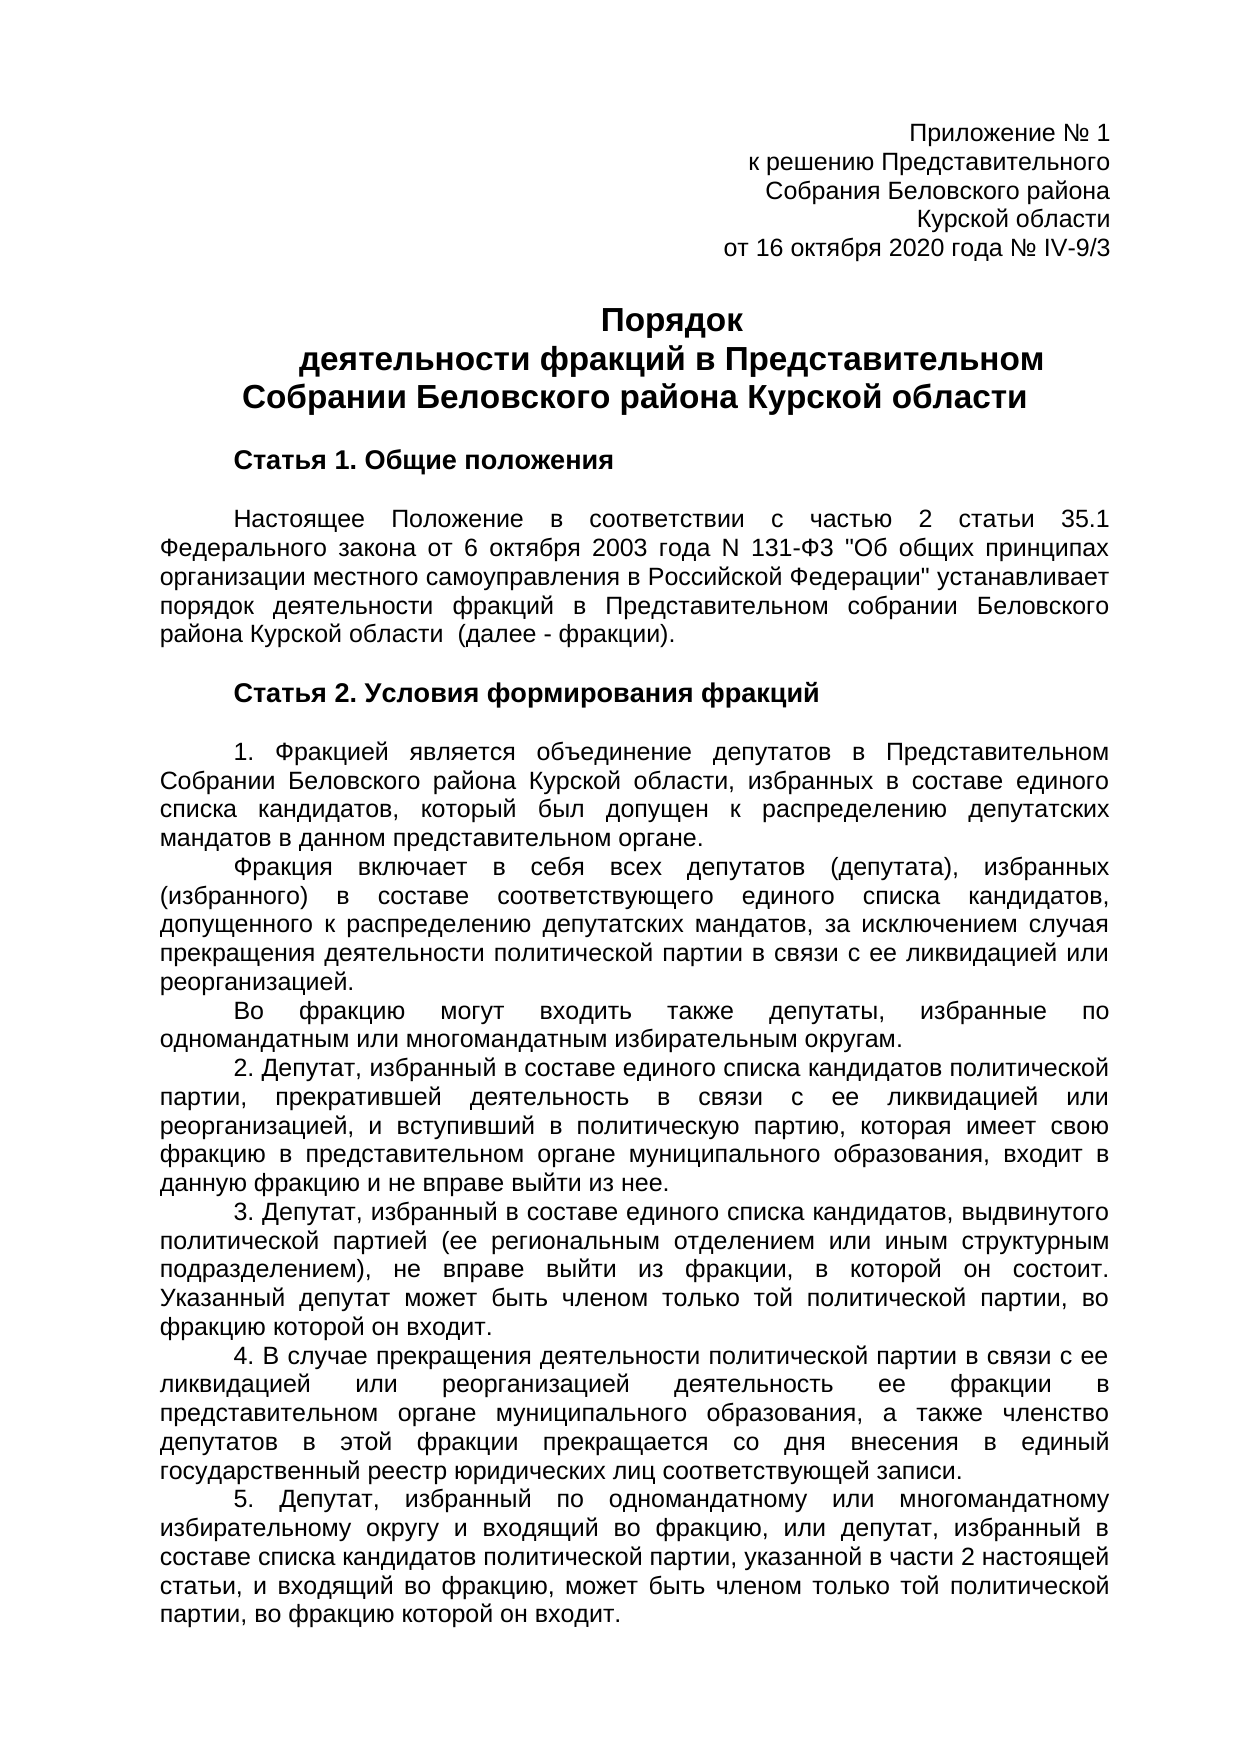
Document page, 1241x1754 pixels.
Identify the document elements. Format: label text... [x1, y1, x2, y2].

text Во фракцию могут входить также депутаты, избранные по одномандатным или многомандатным избирательным округам. [159, 996, 1110, 1053]
text Статья 1. Общие положения [159, 444, 1110, 476]
text Собрания Беловского района [159, 176, 1110, 204]
text 1. Фракцией является объединение депутатов в Представительном Собрании Беловского района Курской области, избранных в составе единого списка кандидатов, который был допущен к распределению депутатских мандатов в данном представительном органе. [159, 737, 1110, 852]
text Статья 2. Условия формирования фракций [159, 677, 1110, 708]
text 4. В случае прекращения деятельности политической партии в связи с ее ликвидацией или реорганизацией деятельность ее фракции в представительном органе муниципального образования, а также членство депутатов в этой фракции прекращается со дня внесения в единый государственный реестр юридических лиц соответствующей записи. [159, 1341, 1110, 1484]
text Порядок [159, 300, 1110, 339]
text Фракция включает в себя всех депутатов (депутата), избранных (избранного) в составе соответствующего единого списка кандидатов, допущенного к распределению депутатских мандатов, за исключением случая прекращения деятельности политической партии в связи с ее ликвидацией или реорганизацией. [159, 852, 1110, 996]
text Курской области [159, 204, 1110, 233]
text от 16 октября 2020 года № IV-9/3 [159, 233, 1110, 262]
text деятельности фракций в Представительном Собрании Беловского района Курской области [159, 339, 1110, 416]
text Настоящее Положение в соответствии с частью 2 статьи 35.1 Федерального закона от 6 октября 2003 года N 131-Ф3 "Об общих принципах организации местного самоуправления в Российской Федерации" устанавливает порядок деятельности фракций в Представительном собрании Беловского района Курской области (далее - фракции). [159, 504, 1110, 648]
text Приложение № 1 [159, 118, 1110, 147]
text 2. Депутат, избранный в составе единого списка кандидатов политической партии, прекратившей деятельность в связи с ее ликвидацией или реорганизацией, и вступивший в политическую партию, которая имеет свою фракцию в представительном органе муниципального образования, входит в данную фракцию и не вправе выйти из нее. [159, 1053, 1110, 1197]
text 3. Депутат, избранный в составе единого списка кандидатов, выдвинутого политической партией (ее региональным отделением или иным структурным подразделением), не вправе выйти из фракции, в которой он состоит. Указанный депутат может быть членом только той политической партии, во фракцию которой он входит. [159, 1197, 1110, 1341]
text 5. Депутат, избранный по одномандатному или многомандатному избирательному округу и входящий во фракцию, или депутат, избранный в составе списка кандидатов политической партии, указанной в части 2 настоящей статьи, и входящий во фракцию, может быть членом только той политической партии, во фракцию которой он входит. [159, 1484, 1110, 1628]
text к решению Представительного [159, 147, 1110, 176]
